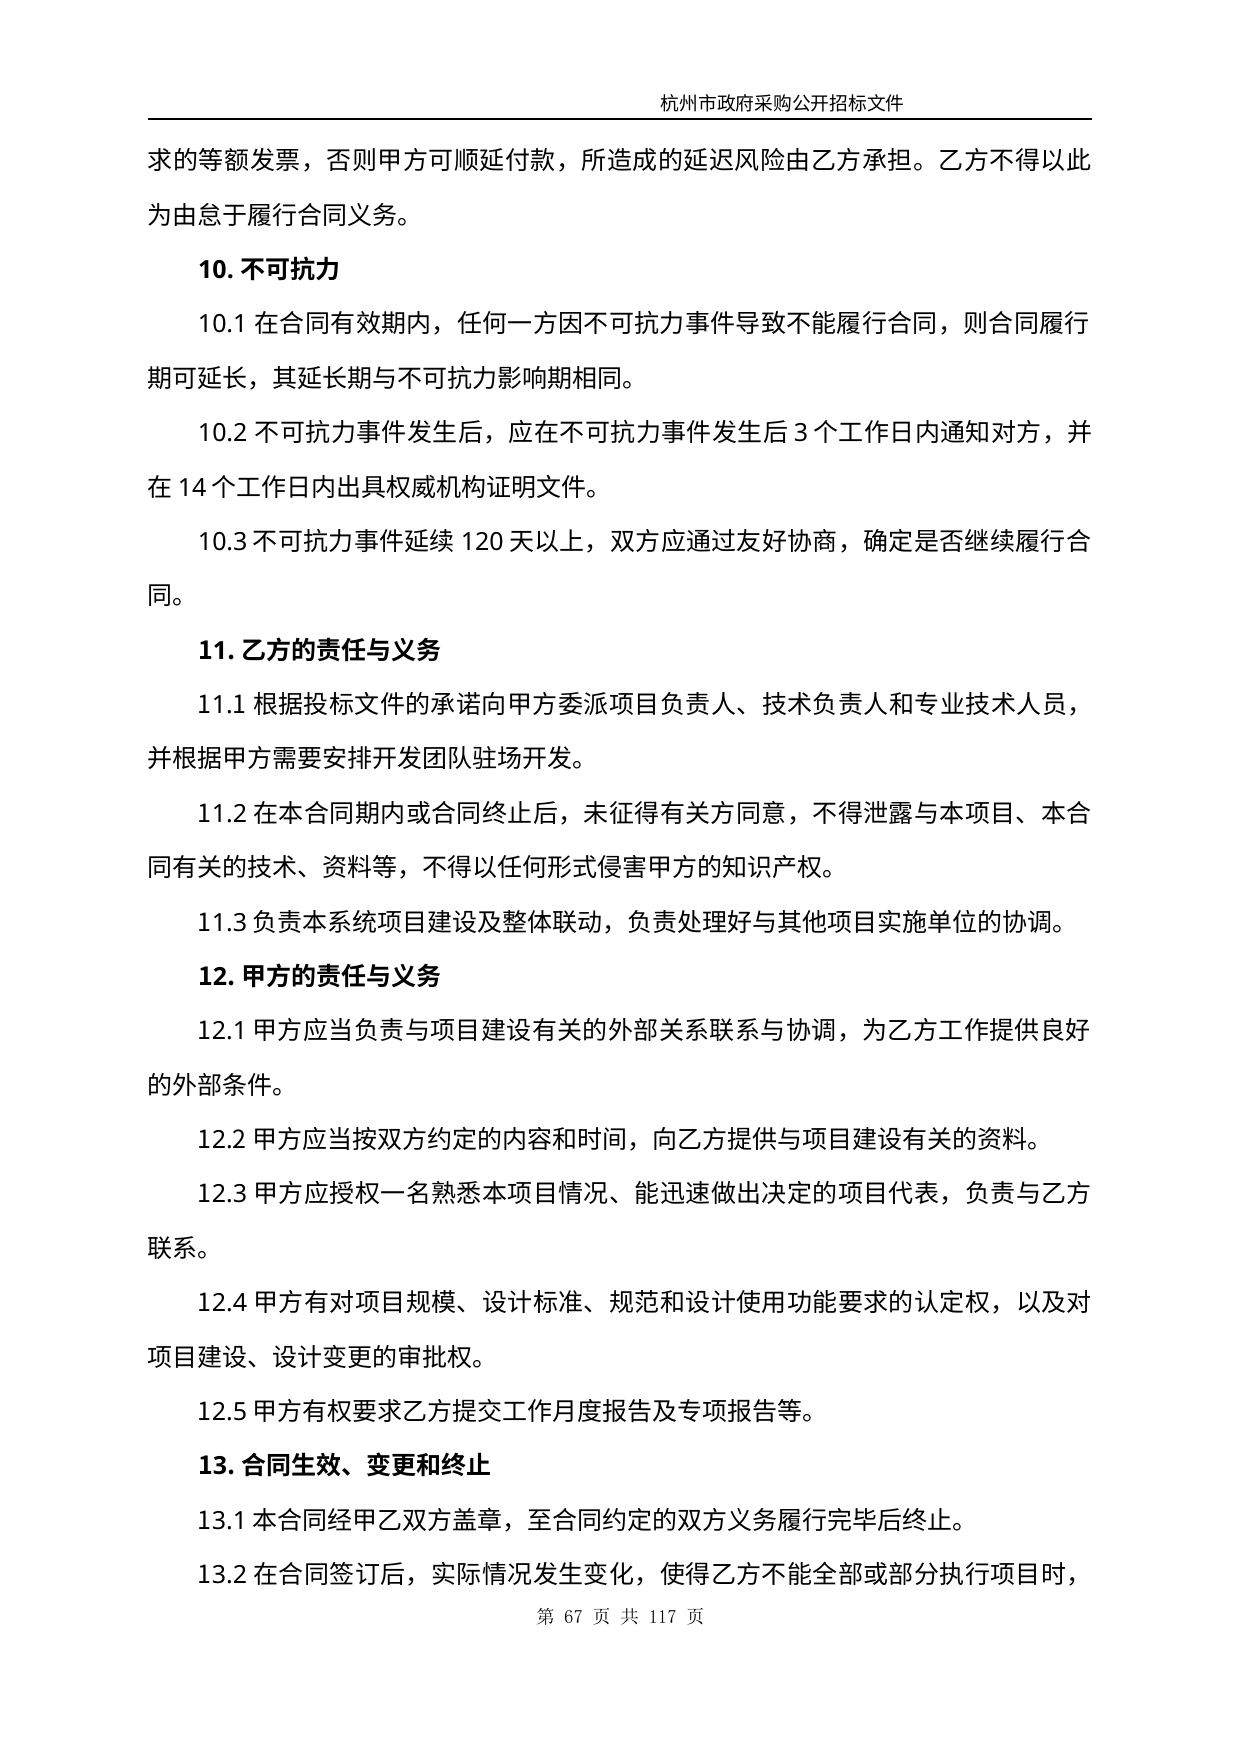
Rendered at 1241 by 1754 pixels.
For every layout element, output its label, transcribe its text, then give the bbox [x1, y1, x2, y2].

text 10.1 在合同有效期内，任何一方因不可抗力事件导致不能履行合同，则合同履行期可延长，其延长期与不可抗力影响期相同。 [148, 304, 1092, 394]
text 11.2 在本合同期内或合同终止后，未征得有关方同意，不得泄露与本项目、本合同有关的技术、资料等，不得以任何形式侵害甲方的知识产权。 [148, 793, 1092, 884]
text 12.1甲方应当负责与项目建设有关的外部关系联系与协调，为乙方工作提供良好的外部条件。 [148, 1011, 1092, 1101]
text 12.4 甲方有对项目规模、设计标准、规范和设计使用功能要求的认定权，以及对项目建设、设计变更的审批权。 [148, 1283, 1092, 1373]
text 12. 甲方的责任与义务 [148, 956, 1092, 993]
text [148, 1554, 1092, 1591]
text 13. 合同生效、变更和终止 [148, 1446, 1092, 1482]
text 11.1 根据投标文件的承诺向甲方委派项目负责人、技术负责人和专业技术人员，并根据甲方需要安排开发团队驻场开发。 [148, 684, 1092, 775]
text 13.1 本合同经甲乙双方盖章，至合同约定的双方义务履行完毕后终止。 [148, 1500, 1092, 1536]
text 11.3 负责本系统项目建设及整体联动，负责处理好与其他项目实施单位的协调。 [148, 902, 1092, 938]
text 11. 乙方的责任与义务 [148, 630, 1092, 666]
text 10.3不可抗力事件延续120天以上，双方应通过友好协商，确定是否继续履行合同。 [148, 521, 1092, 612]
text 10.2 不可抗力事件发生后，应在不可抗力事件发生后3个工作日内通知对方，并在14个工作日内出具权威机构证明文件。 [148, 413, 1092, 503]
text 12.2 甲方应当按双方约定的内容和时间，向乙方提供与项目建设有关的资料。 [148, 1119, 1092, 1156]
text 12.5 甲方有权要求乙方提交工作月度报告及专项报告等。 [148, 1391, 1092, 1428]
text 10. 不可抗力 [148, 249, 1092, 286]
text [148, 141, 1092, 231]
text 12.3 甲方应授权一名熟悉本项目情况、能迅速做出决定的项目代表，负责与乙方联系。 [148, 1174, 1092, 1264]
